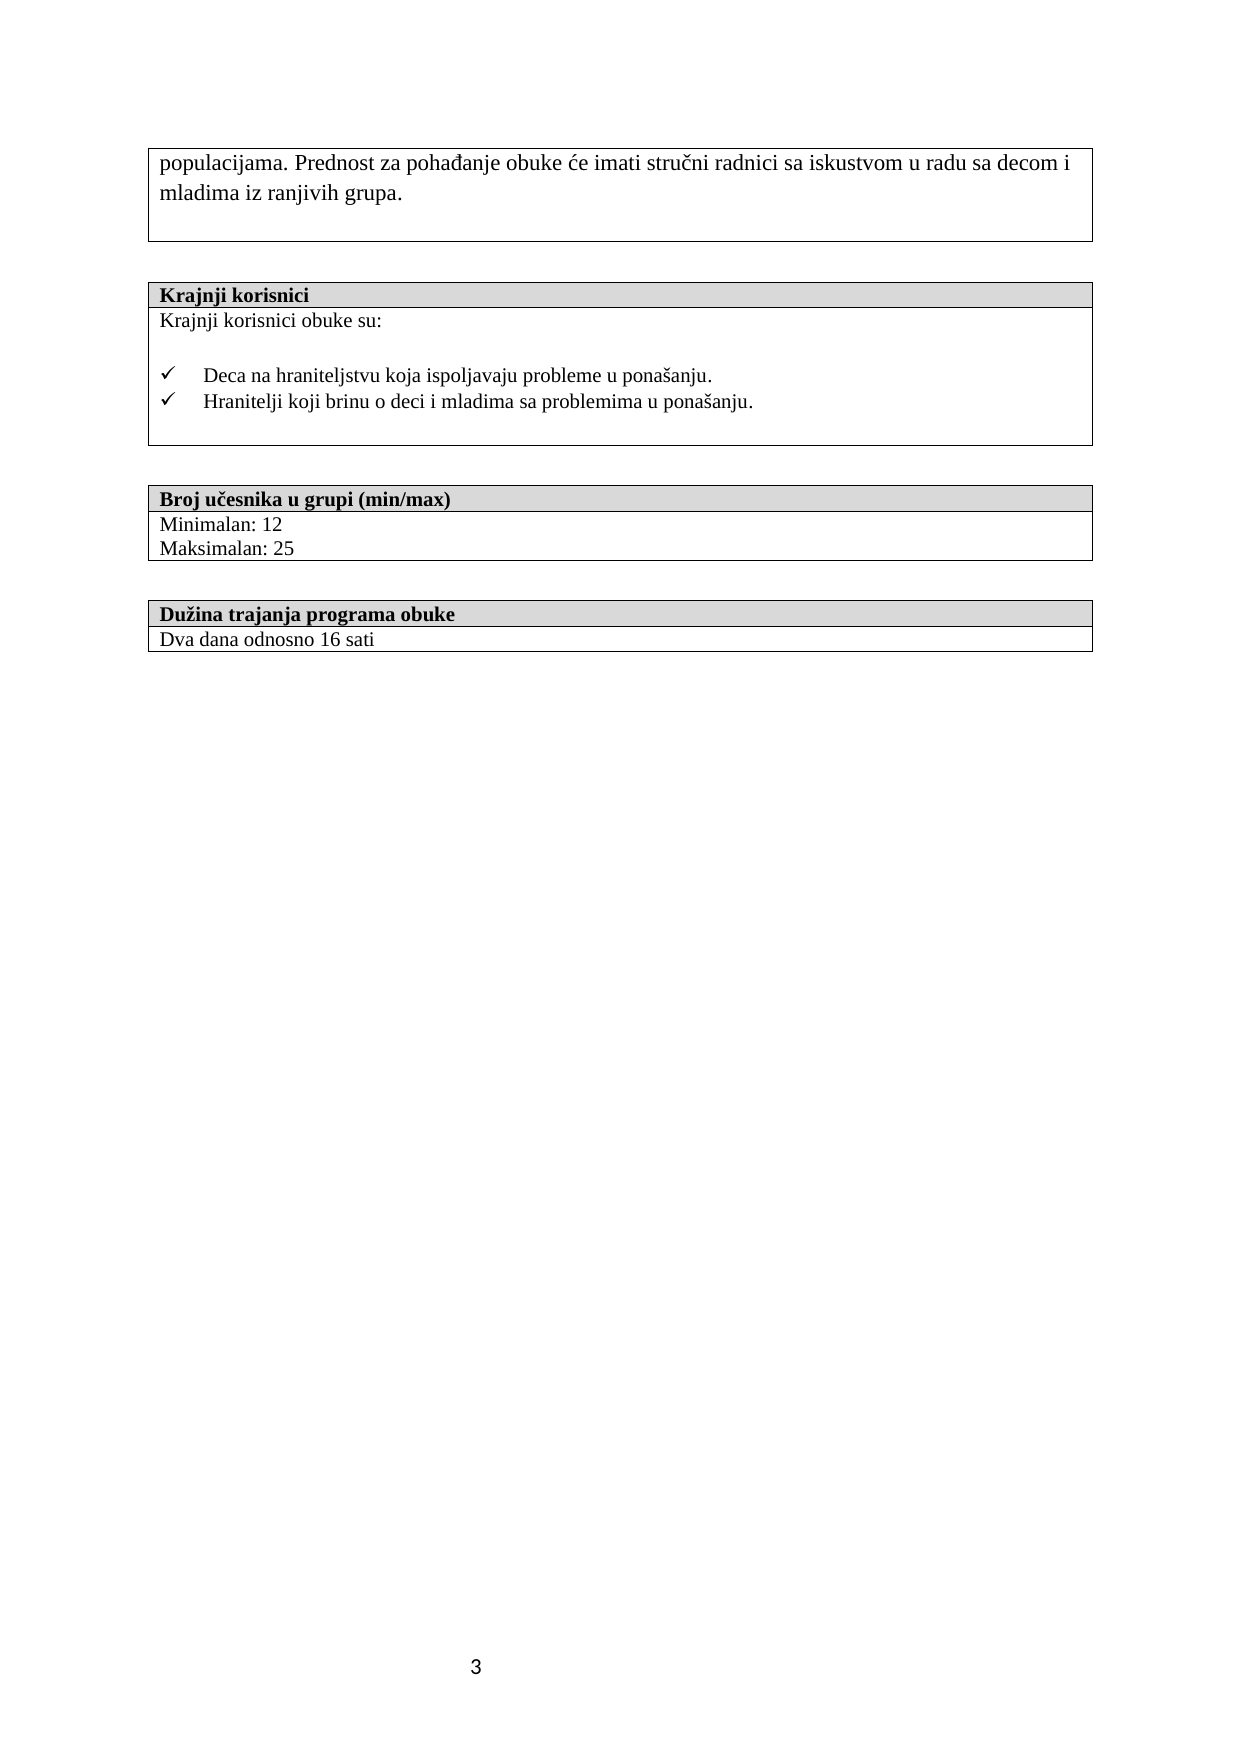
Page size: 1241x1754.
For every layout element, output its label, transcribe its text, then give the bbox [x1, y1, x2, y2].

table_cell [149, 149, 1092, 241]
table_cell Dva dana odnosno 16 sati [149, 627, 1092, 651]
table_cell Minimalan: 12 Maksimalan: 25 [149, 512, 1092, 560]
table_header Krajnji korisnici [149, 283, 1092, 307]
table_header Dužina trajanja programa obuke [149, 601, 1092, 626]
table_header Broj učesnika u grupi (min/max) [149, 486, 1092, 511]
table_cell Krajnji korisnici obuke su: Deca na hraniteljstvu koja ispoljavaju probleme u ponašanju. Hranitelji koji brinu o deci i mladima sa problemima u ponašanju. [149, 308, 1092, 445]
